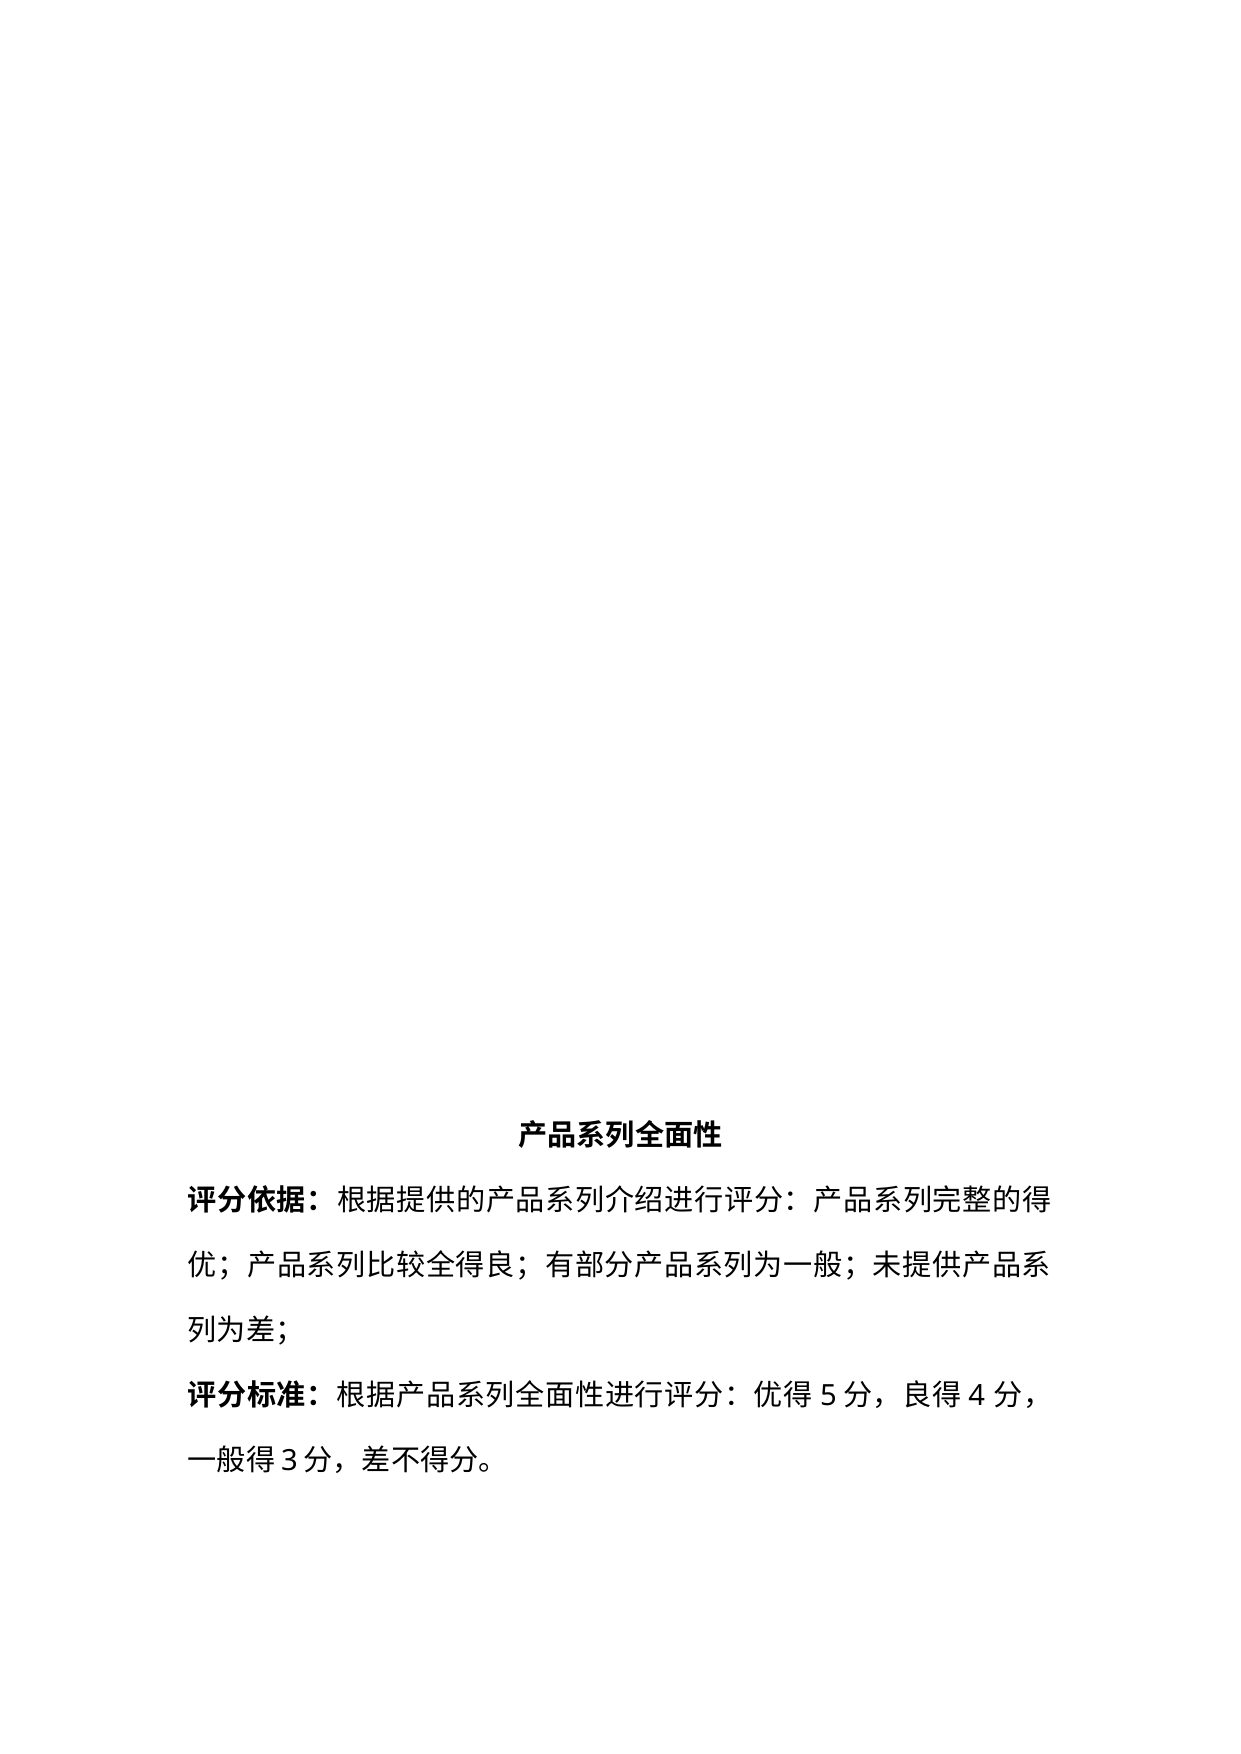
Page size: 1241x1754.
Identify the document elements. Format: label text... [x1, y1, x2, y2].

text 评分标准：根据产品系列全面性进行评分：优得5分，良得4 分，一般得3分，差不得分。 [187, 1360, 1053, 1490]
text 评分依据：根据提供的产品系列介绍进行评分：产品系列完整的得优；产品系列比较全得良；有部分产品系列为一般；未提供产品系列为差； [187, 1165, 1053, 1360]
text 产品系列全面性 [187, 1100, 1053, 1165]
